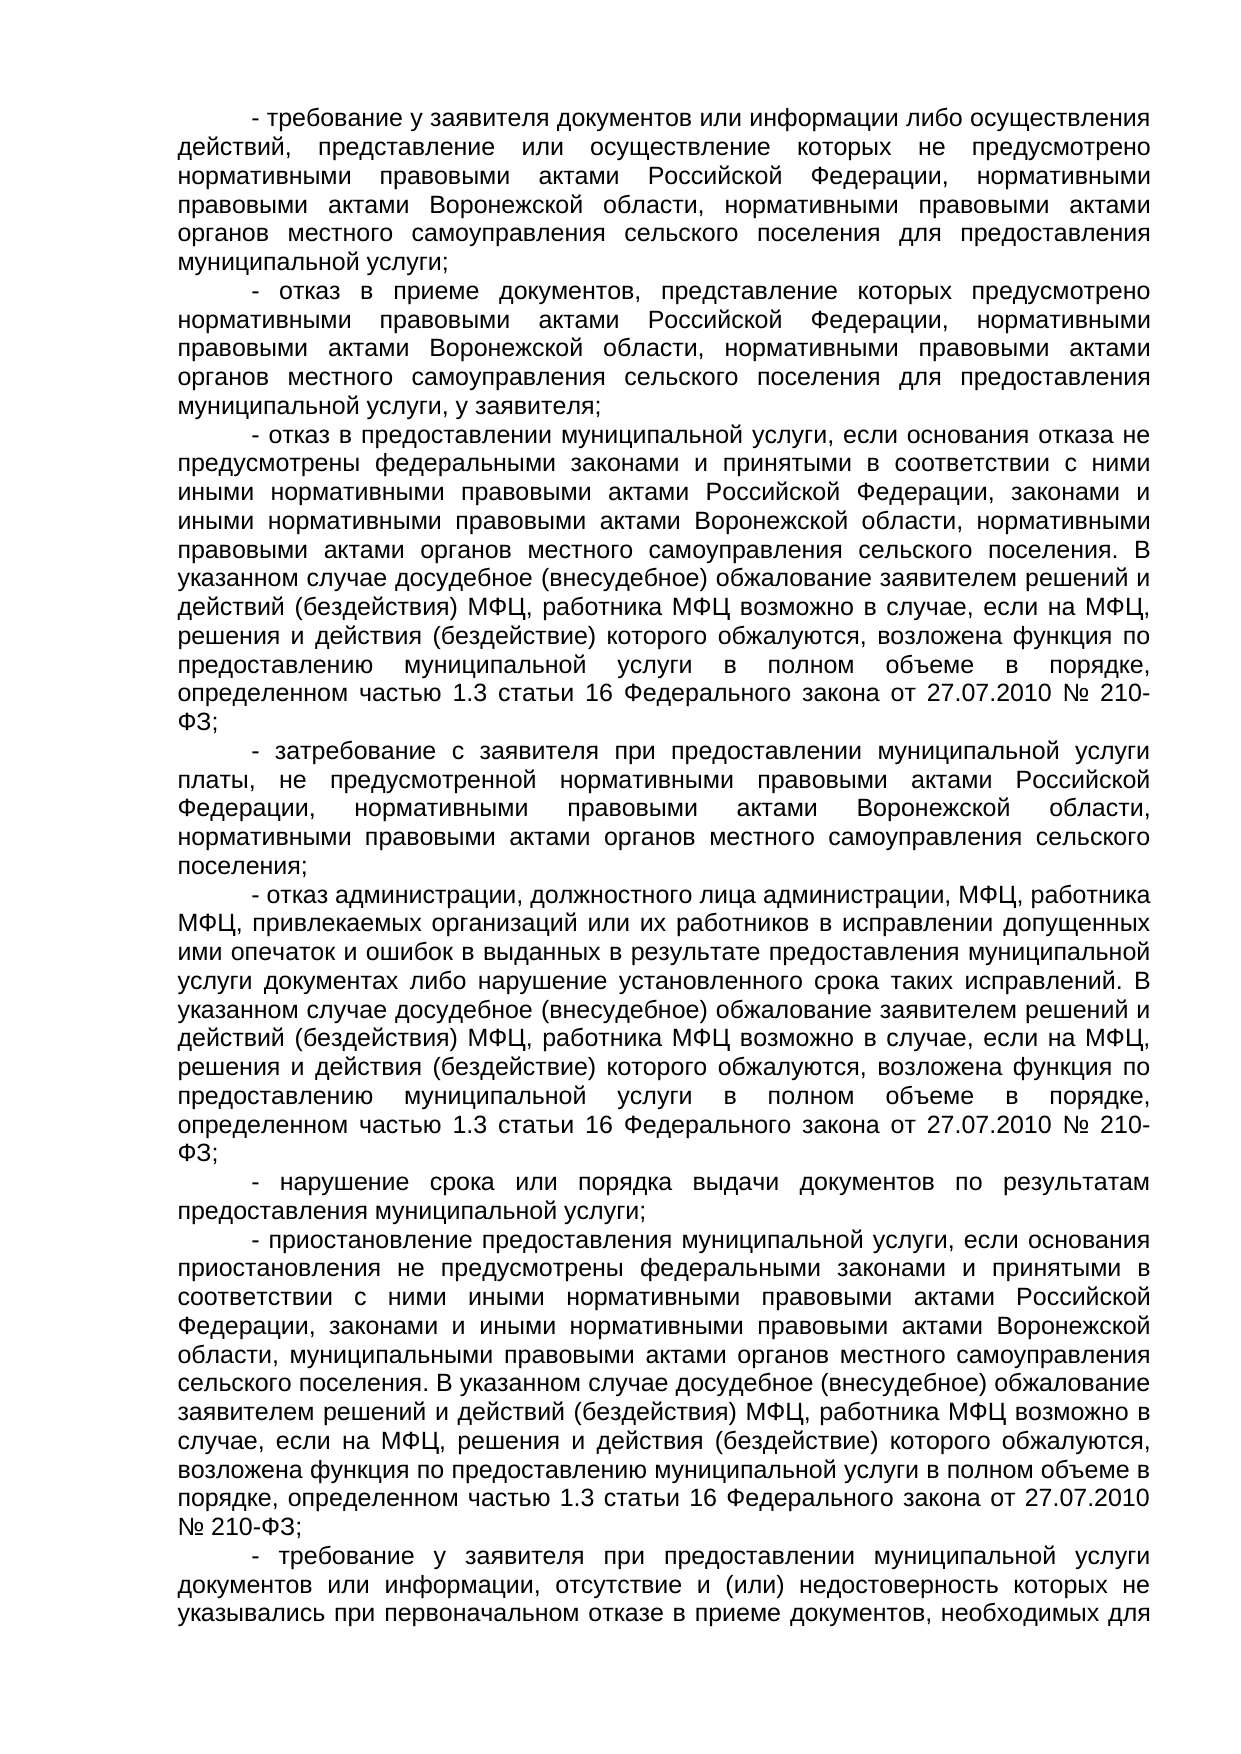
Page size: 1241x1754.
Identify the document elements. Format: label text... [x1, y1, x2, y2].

text - нарушение срока или порядка выдачи документов по результатам предоставления муниципальной услуги; [177, 1167, 1152, 1225]
text - приостановление предоставления муниципальной услуги, если основания приостановления не предусмотрены федеральными законами и принятыми в соответствии с ними иными нормативными правовыми актами Российской Федерации, законами и иными нормативными правовыми актами Воронежской области, муниципальными правовыми актами органов местного самоуправления сельского поселения. В указанном случае досудебное (внесудебное) обжалование заявителем решений и действий (бездействия) МФЦ, работника МФЦ возможно в случае, если на МФЦ, решения и действия (бездействие) которого обжалуются, возложена функция по предоставлению муниципальной услуги в полном объеме в порядке, определенном частью 1.3 статьи 16 Федерального закона от 27.07.2010 № 210-ФЗ; [177, 1225, 1152, 1541]
text - отказ администрации, должностного лица администрации, МФЦ, работника МФЦ, привлекаемых организаций или их работников в исправлении допущенных ими опечаток и ошибок в выданных в результате предоставления муниципальной услуги документах либо нарушение установленного срока таких исправлений. В указанном случае досудебное (внесудебное) обжалование заявителем решений и действий (бездействия) МФЦ, работника МФЦ возможно в случае, если на МФЦ, решения и действия (бездействие) которого обжалуются, возложена функция по предоставлению муниципальной услуги в полном объеме в порядке, определенном частью 1.3 статьи 16 Федерального закона от 27.07.2010 № 210-ФЗ; [177, 880, 1152, 1167]
text - отказ в предоставлении муниципальной услуги, если основания отказа не предусмотрены федеральными законами и принятыми в соответствии с ними иными нормативными правовыми актами Российской Федерации, законами и иными нормативными правовыми актами Воронежской области, нормативными правовыми актами органов местного самоуправления сельского поселения. В указанном случае досудебное (внесудебное) обжалование заявителем решений и действий (бездействия) МФЦ, работника МФЦ возможно в случае, если на МФЦ, решения и действия (бездействие) которого обжалуются, возложена функция по предоставлению муниципальной услуги в полном объеме в порядке, определенном частью 1.3 статьи 16 Федерального закона от 27.07.2010 № 210-ФЗ; [177, 420, 1152, 736]
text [177, 1541, 1152, 1627]
text - затребование с заявителя при предоставлении муниципальной услуги платы, не предусмотренной нормативными правовыми актами Российской Федерации, нормативными правовыми актами Воронежской области, нормативными правовыми актами органов местного самоуправления сельского поселения; [177, 736, 1152, 880]
text - требование у заявителя документов или информации либо осуществления действий, представление или осуществление которых не предусмотрено нормативными правовыми актами Российской Федерации, нормативными правовыми актами Воронежской области, нормативными правовыми актами органов местного самоуправления сельского поселения для предоставления муниципальной услуги; [177, 103, 1152, 276]
text - отказ в приеме документов, представление которых предусмотрено нормативными правовыми актами Российской Федерации, нормативными правовыми актами Воронежской области, нормативными правовыми актами органов местного самоуправления сельского поселения для предоставления муниципальной услуги, у заявителя; [177, 276, 1152, 420]
